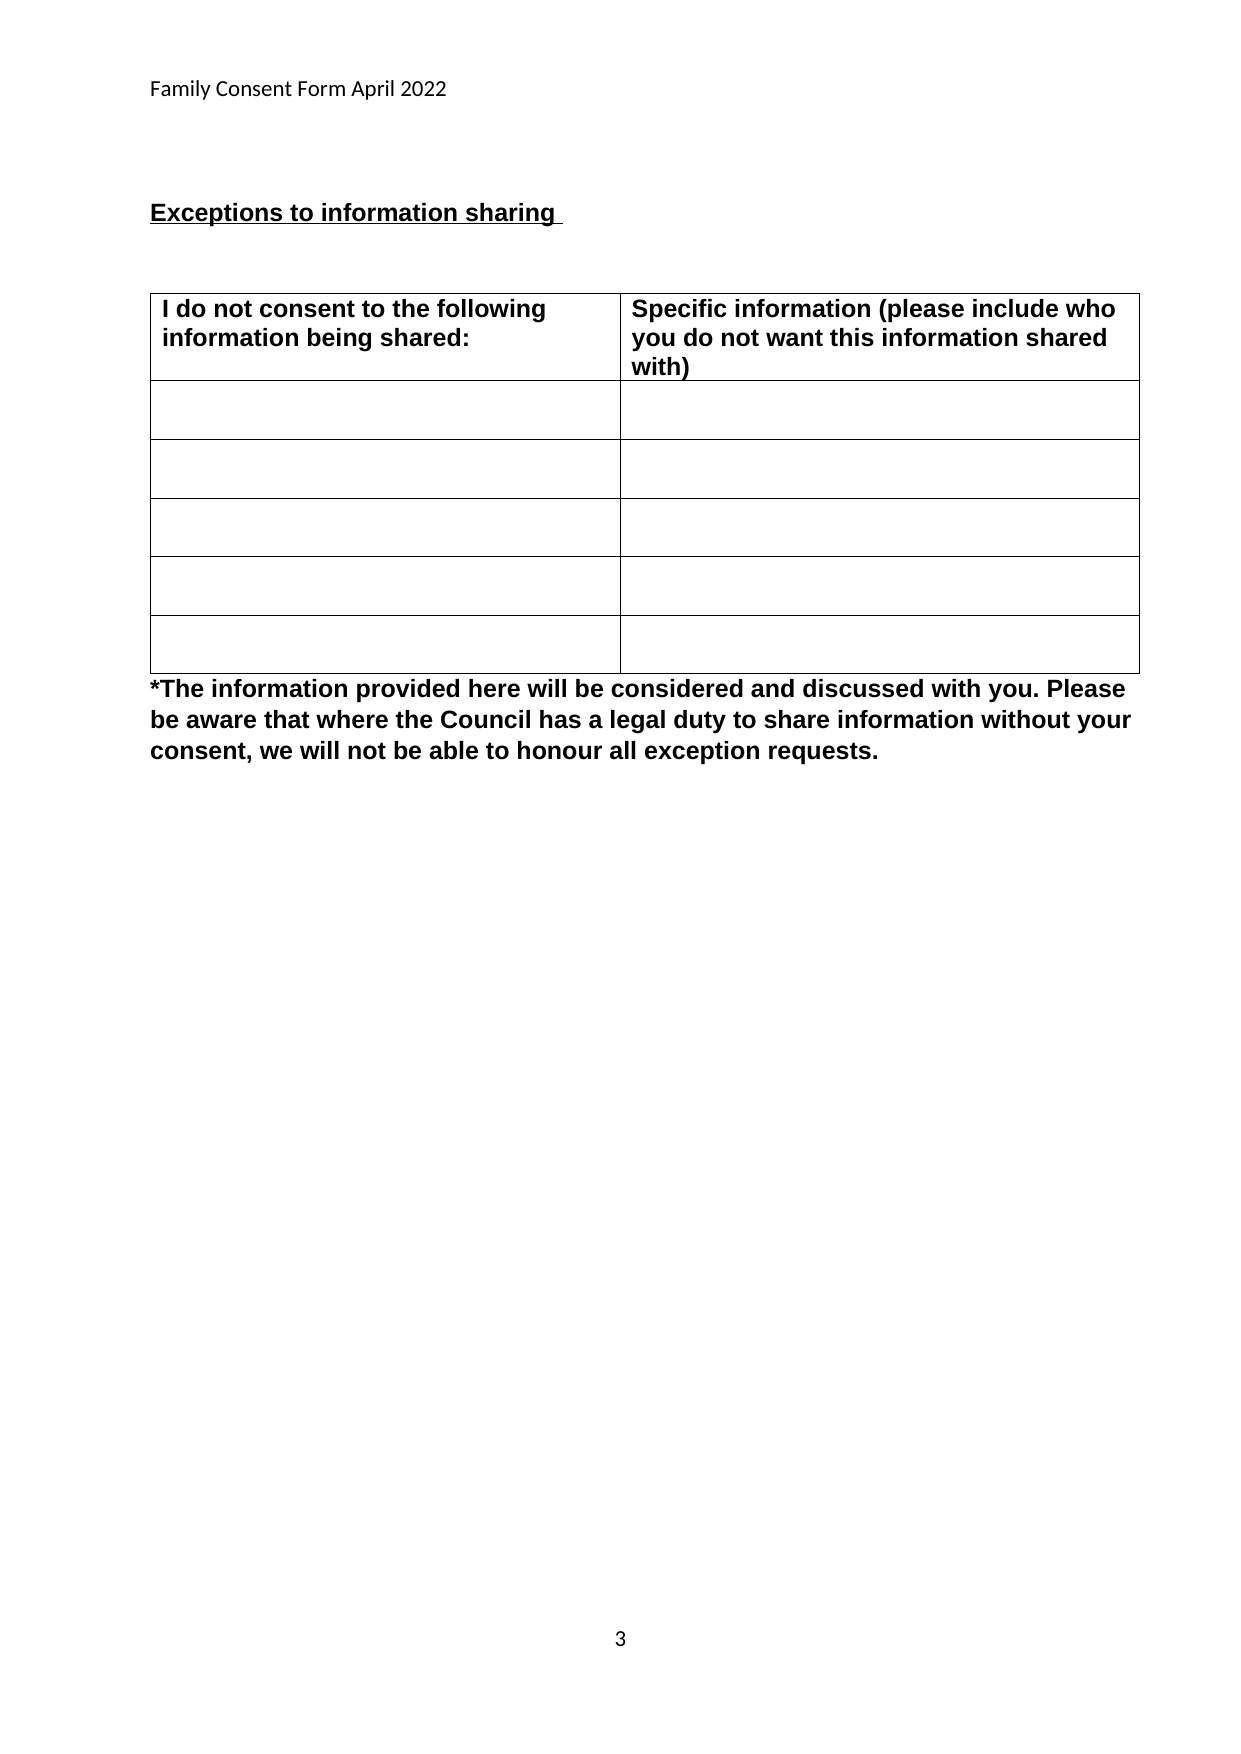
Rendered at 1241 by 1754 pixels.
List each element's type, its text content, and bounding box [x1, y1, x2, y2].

table_cell [151, 381, 620, 439]
table_header I do not consent to the following information being shared: [151, 294, 620, 380]
table_header Specific information (please include who you do not want this information shared with) [621, 294, 1139, 380]
table_cell [621, 616, 1139, 673]
table_cell [621, 381, 1139, 439]
text Exceptions to information sharing [150, 198, 1090, 226]
table_cell [151, 557, 620, 614]
table_cell [151, 499, 620, 556]
table_cell [621, 557, 1139, 614]
table_cell [621, 499, 1139, 556]
text *The information provided here will be considered and discussed with you. Please be aware that where the Council has a legal duty to share information without your consent, we will not be able to honour all exception requests. [150, 674, 1139, 765]
table_cell [621, 440, 1139, 497]
table_cell [151, 440, 620, 497]
table_cell [151, 616, 620, 673]
